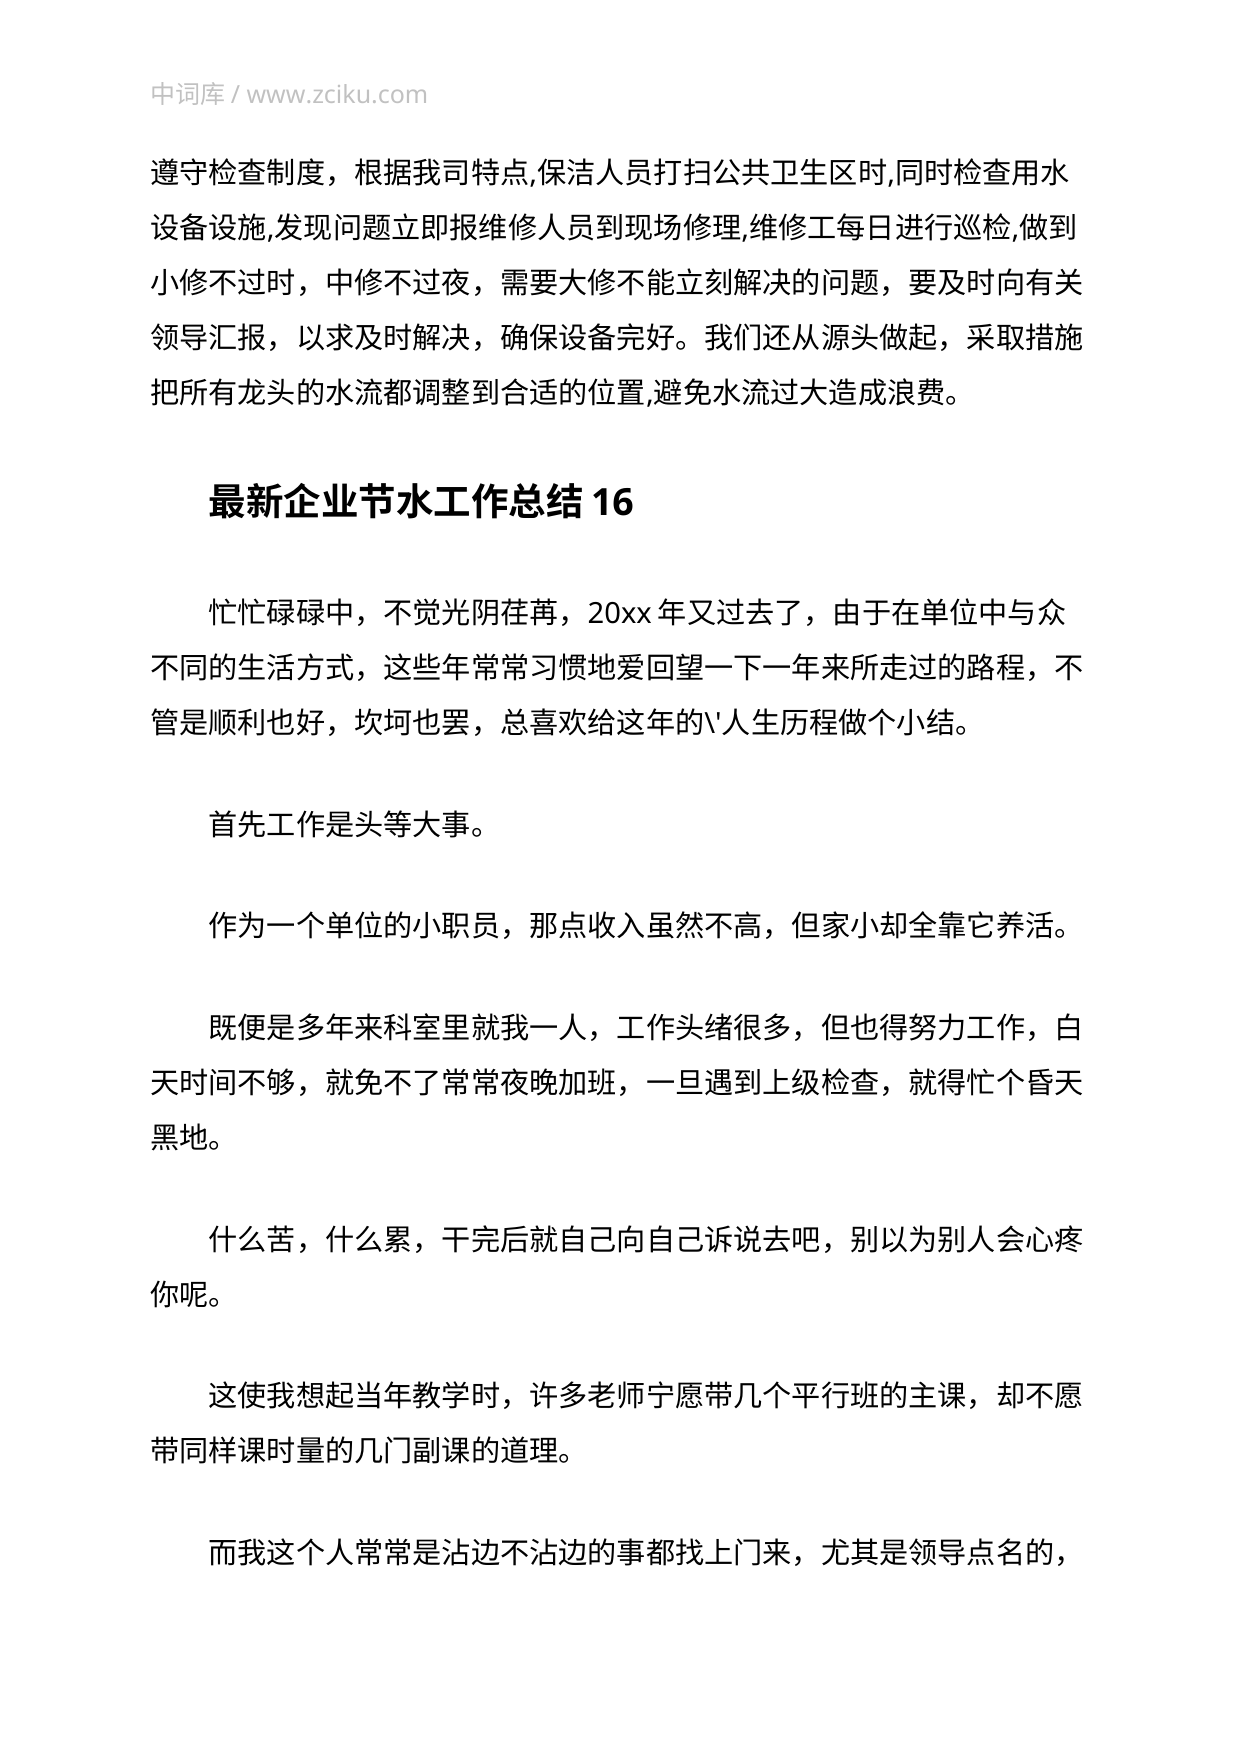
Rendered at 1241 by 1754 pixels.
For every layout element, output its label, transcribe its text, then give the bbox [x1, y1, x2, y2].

text 这使我想起当年教学时，许多老师宁愿带几个平行班的主课，却不愿带同样课时量的几门副课的道理。 [150, 1373, 1090, 1470]
text 作为一个单位的小职员，那点收入虽然不高，但家小却全靠它养活。 [150, 903, 1090, 945]
text 忙忙碌碌中，不觉光阴荏苒，20xx年又过去了，由于在单位中与众不同的生活方式，这些年常常习惯地爱回望一下一年来所走过的路程，不管是顺利也好，坎坷也罢，总喜欢给这年的\'人生历程做个小结。 [150, 589, 1090, 742]
text 首先工作是头等大事。 [150, 801, 1090, 843]
text 最新企业节水工作总结16 [150, 472, 1090, 526]
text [150, 1530, 1090, 1572]
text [150, 150, 1090, 412]
text 既便是多年来科室里就我一人，工作头绪很多，但也得努力工作，白天时间不够，就免不了常常夜晚加班，一旦遇到上级检查，就得忙个昏天黑地。 [150, 1005, 1090, 1157]
text 什么苦，什么累，干完后就自己向自己诉说去吧，别以为别人会心疼你呢。 [150, 1216, 1090, 1313]
